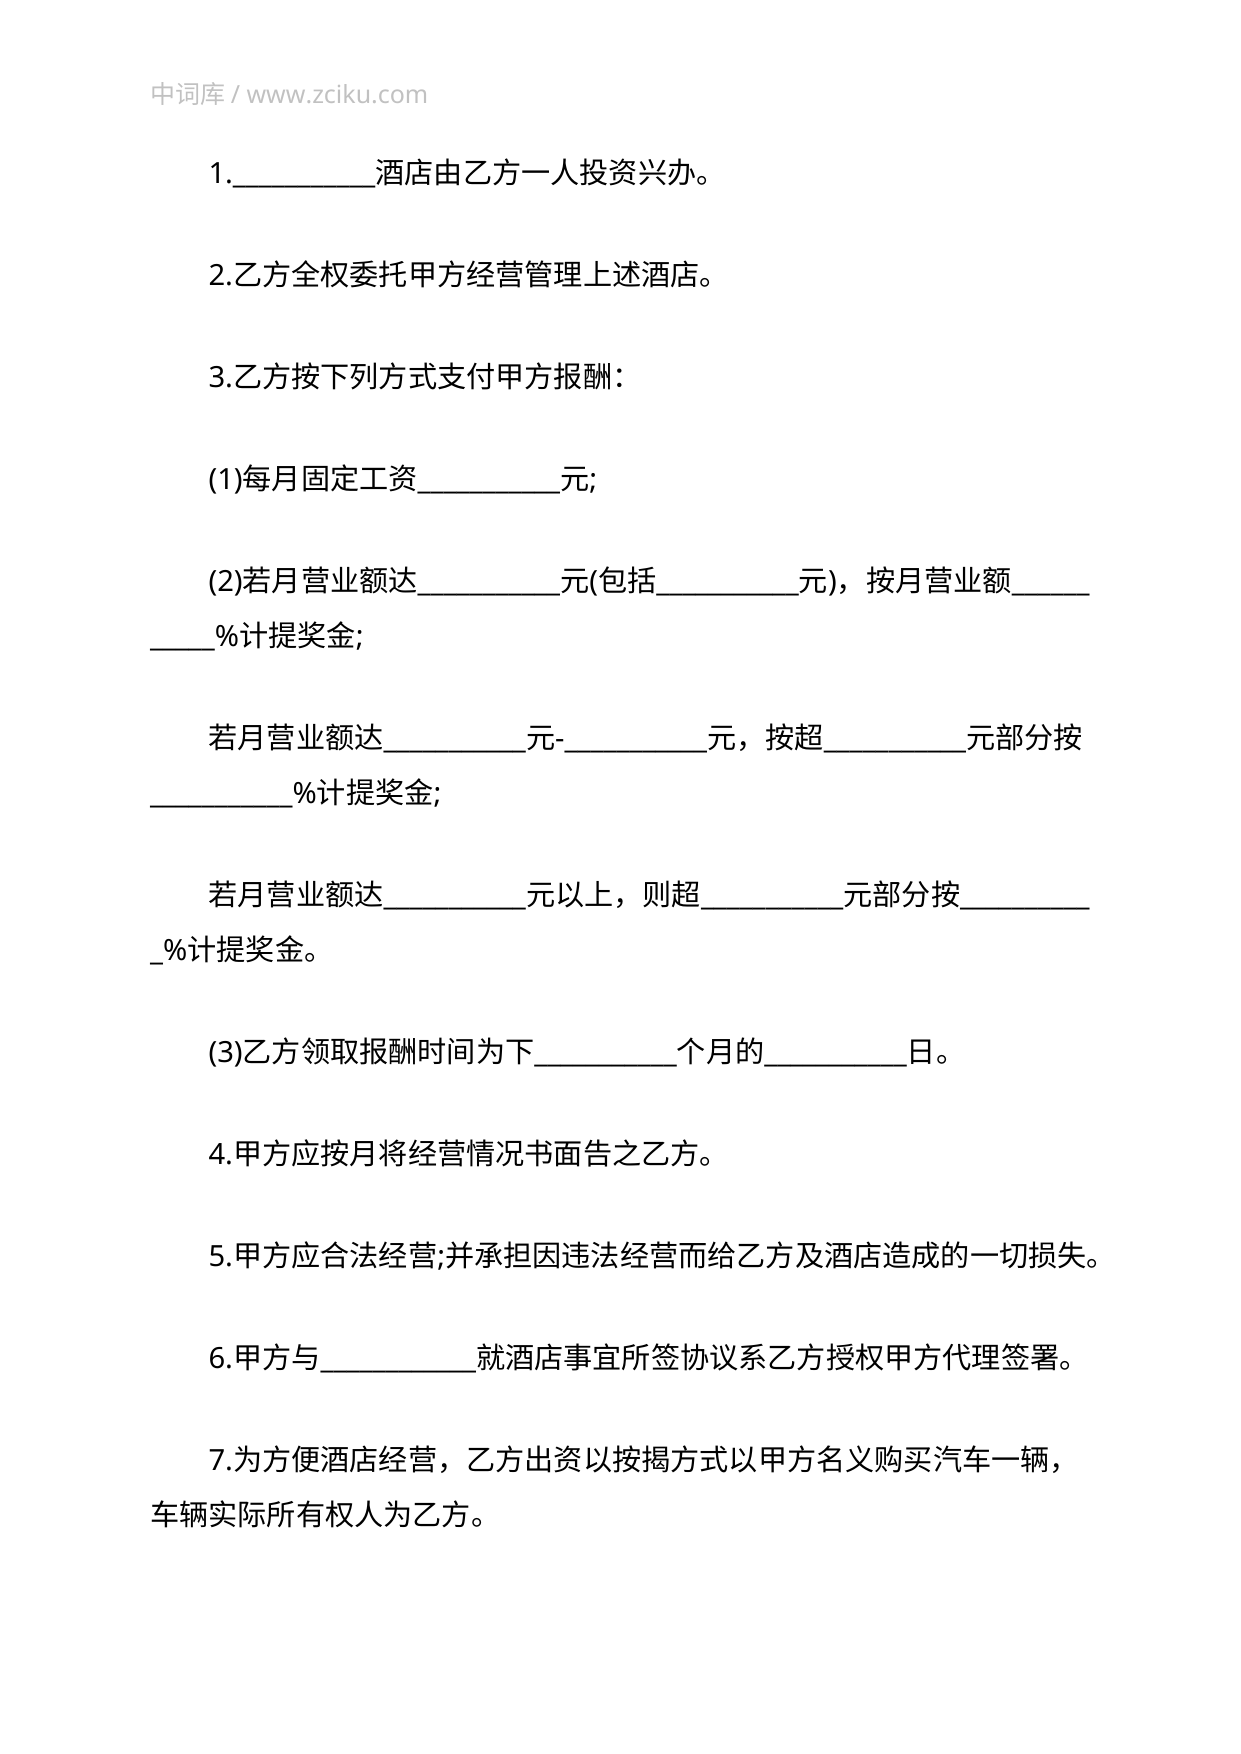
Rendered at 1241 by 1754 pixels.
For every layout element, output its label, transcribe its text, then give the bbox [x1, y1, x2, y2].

text (1)每月固定工资___________元; [150, 456, 1090, 498]
text 7.为方便酒店经营，乙方出资以按揭方式以甲方名义购买汽车一辆，车辆实际所有权人为乙方。 [150, 1437, 1090, 1534]
text 若月营业额达___________元以上，则超___________元部分按___________%计提奖金。 [150, 872, 1090, 969]
text 6.甲方与____________就酒店事宜所签协议系乙方授权甲方代理签署。 [150, 1335, 1090, 1377]
text (2)若月营业额达___________元(包括___________元)，按月营业额___________%计提奖金; [150, 558, 1090, 655]
text 3.乙方按下列方式支付甲方报酬： [150, 354, 1090, 396]
text (3)乙方领取报酬时间为下___________个月的___________日。 [150, 1029, 1090, 1071]
text 1.___________酒店由乙方一人投资兴办。 [150, 150, 1090, 192]
text 5.甲方应合法经营;并承担因违法经营而给乙方及酒店造成的一切损失。 [150, 1233, 1090, 1275]
text 若月营业额达___________元-___________元，按超___________元部分按___________%计提奖金; [150, 715, 1090, 812]
text 4.甲方应按月将经营情况书面告之乙方。 [150, 1131, 1090, 1173]
text 2.乙方全权委托甲方经营管理上述酒店。 [150, 252, 1090, 294]
